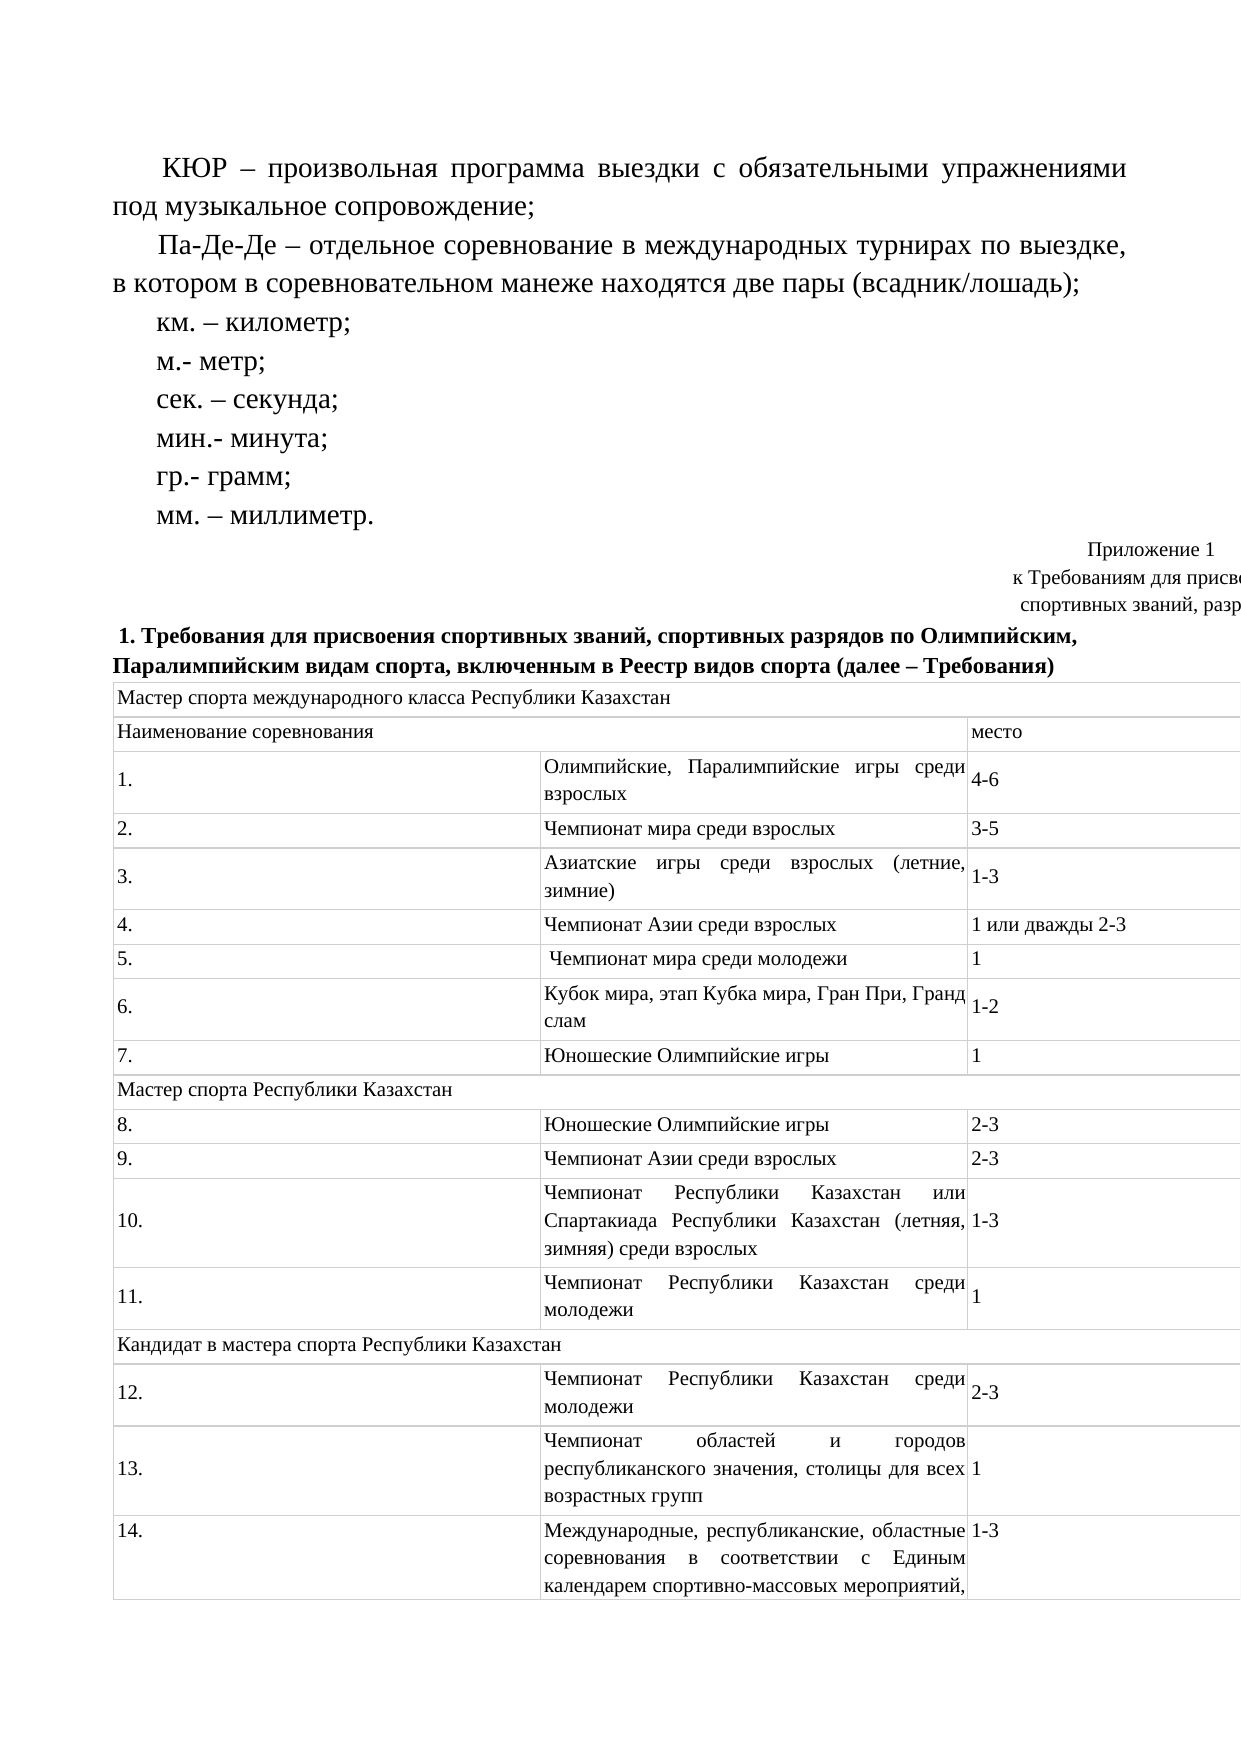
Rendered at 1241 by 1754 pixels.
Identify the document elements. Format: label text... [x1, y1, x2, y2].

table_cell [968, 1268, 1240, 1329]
text Па-Де-Де – отдельное соревнование в международных турнирах по выездке, в котором в соревновательном манеже находятся две пары (всадник/лошадь); [112, 227, 1128, 299]
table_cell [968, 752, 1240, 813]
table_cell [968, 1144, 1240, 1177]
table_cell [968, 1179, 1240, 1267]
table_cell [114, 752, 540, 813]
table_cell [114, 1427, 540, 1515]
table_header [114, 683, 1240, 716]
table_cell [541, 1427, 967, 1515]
text сек. – секунда; [112, 381, 1128, 415]
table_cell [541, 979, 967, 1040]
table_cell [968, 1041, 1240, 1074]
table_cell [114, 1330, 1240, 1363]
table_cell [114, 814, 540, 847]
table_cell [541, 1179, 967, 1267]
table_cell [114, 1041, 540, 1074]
text мин.- минута; [112, 420, 1128, 453]
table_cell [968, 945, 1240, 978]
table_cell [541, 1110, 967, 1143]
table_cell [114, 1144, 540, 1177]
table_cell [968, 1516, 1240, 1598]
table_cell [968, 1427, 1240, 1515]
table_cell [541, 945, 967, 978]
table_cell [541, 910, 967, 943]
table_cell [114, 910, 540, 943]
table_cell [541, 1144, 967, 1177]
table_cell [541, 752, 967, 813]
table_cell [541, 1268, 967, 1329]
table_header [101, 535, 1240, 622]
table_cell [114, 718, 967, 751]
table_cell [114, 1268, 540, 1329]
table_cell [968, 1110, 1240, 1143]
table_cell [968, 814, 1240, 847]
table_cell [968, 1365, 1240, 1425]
text км. – километр; [112, 304, 1128, 338]
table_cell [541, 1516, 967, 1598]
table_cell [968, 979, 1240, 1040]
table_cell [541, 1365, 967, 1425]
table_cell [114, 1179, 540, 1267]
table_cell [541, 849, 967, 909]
text мм. – миллиметр. [112, 497, 1128, 530]
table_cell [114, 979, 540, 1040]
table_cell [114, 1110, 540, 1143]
text м.- метр; [112, 343, 1128, 376]
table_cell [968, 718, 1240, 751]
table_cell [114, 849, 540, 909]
text КЮР – произвольная программа выездки с обязательными упражнениями под музыкальное сопровождение; [112, 150, 1128, 222]
text 1. Требования для присвоения спортивных званий, спортивных разрядов по Олимпийским, Паралимпийским видам спорта, включенным в Реестр видов спорта (далее – Требования) [112, 622, 1128, 678]
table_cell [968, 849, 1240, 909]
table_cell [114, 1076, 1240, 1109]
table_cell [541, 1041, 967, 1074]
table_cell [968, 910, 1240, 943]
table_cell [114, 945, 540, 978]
text гр.- грамм; [112, 458, 1128, 492]
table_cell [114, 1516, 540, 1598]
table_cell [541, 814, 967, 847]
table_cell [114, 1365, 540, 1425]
